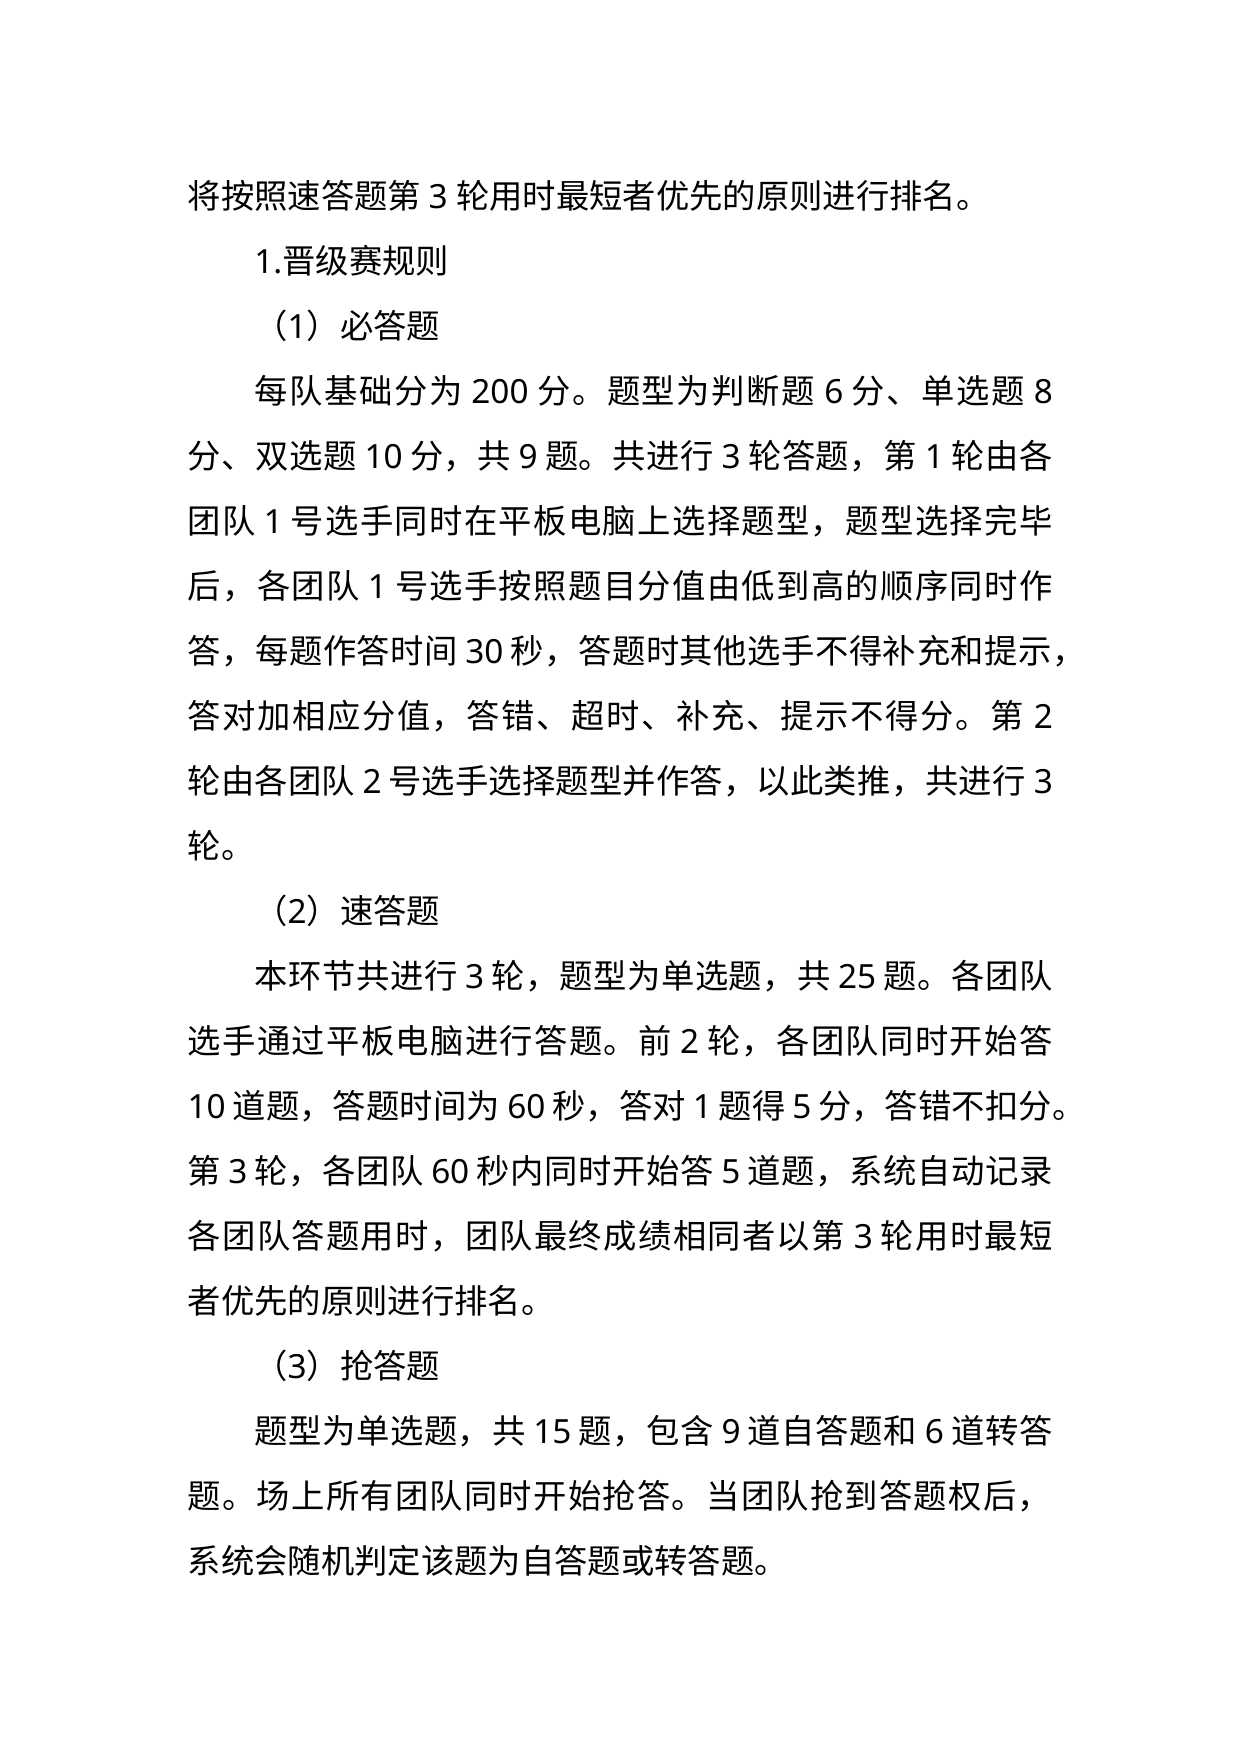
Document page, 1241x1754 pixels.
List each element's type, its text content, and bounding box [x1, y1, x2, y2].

text 本环节共进行3轮，题型为单选题，共25题。各团队选手通过平板电脑进行答题。前2轮，各团队同时开始答10道题，答题时间为60秒，答对1题得5分，答错不扣分。第3轮，各团队60秒内同时开始答5道题，系统自动记录各团队答题用时，团队最终成绩相同者以第3轮用时最短者优先的原则进行排名。 [187, 942, 1053, 1332]
text 题型为单选题，共15题，包含9道自答题和6道转答题。场上所有团队同时开始抢答。当团队抢到答题权后，系统会随机判定该题为自答题或转答题。 [187, 1397, 1053, 1592]
text （3）抢答题 [187, 1332, 1053, 1397]
text （2）速答题 [187, 877, 1053, 942]
text （1）必答题 [187, 292, 1053, 357]
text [187, 162, 1053, 227]
text 每队基础分为200分。题型为判断题6分、单选题8分、双选题10分，共9题。共进行3轮答题，第1轮由各团队1号选手同时在平板电脑上选择题型，题型选择完毕后，各团队1号选手按照题目分值由低到高的顺序同时作答，每题作答时间30秒，答题时其他选手不得补充和提示，答对加相应分值，答错、超时、补充、提示不得分。第2轮由各团队2号选手选择题型并作答，以此类推，共进行3轮。 [187, 357, 1053, 877]
text 1.晋级赛规则 [187, 227, 1053, 292]
